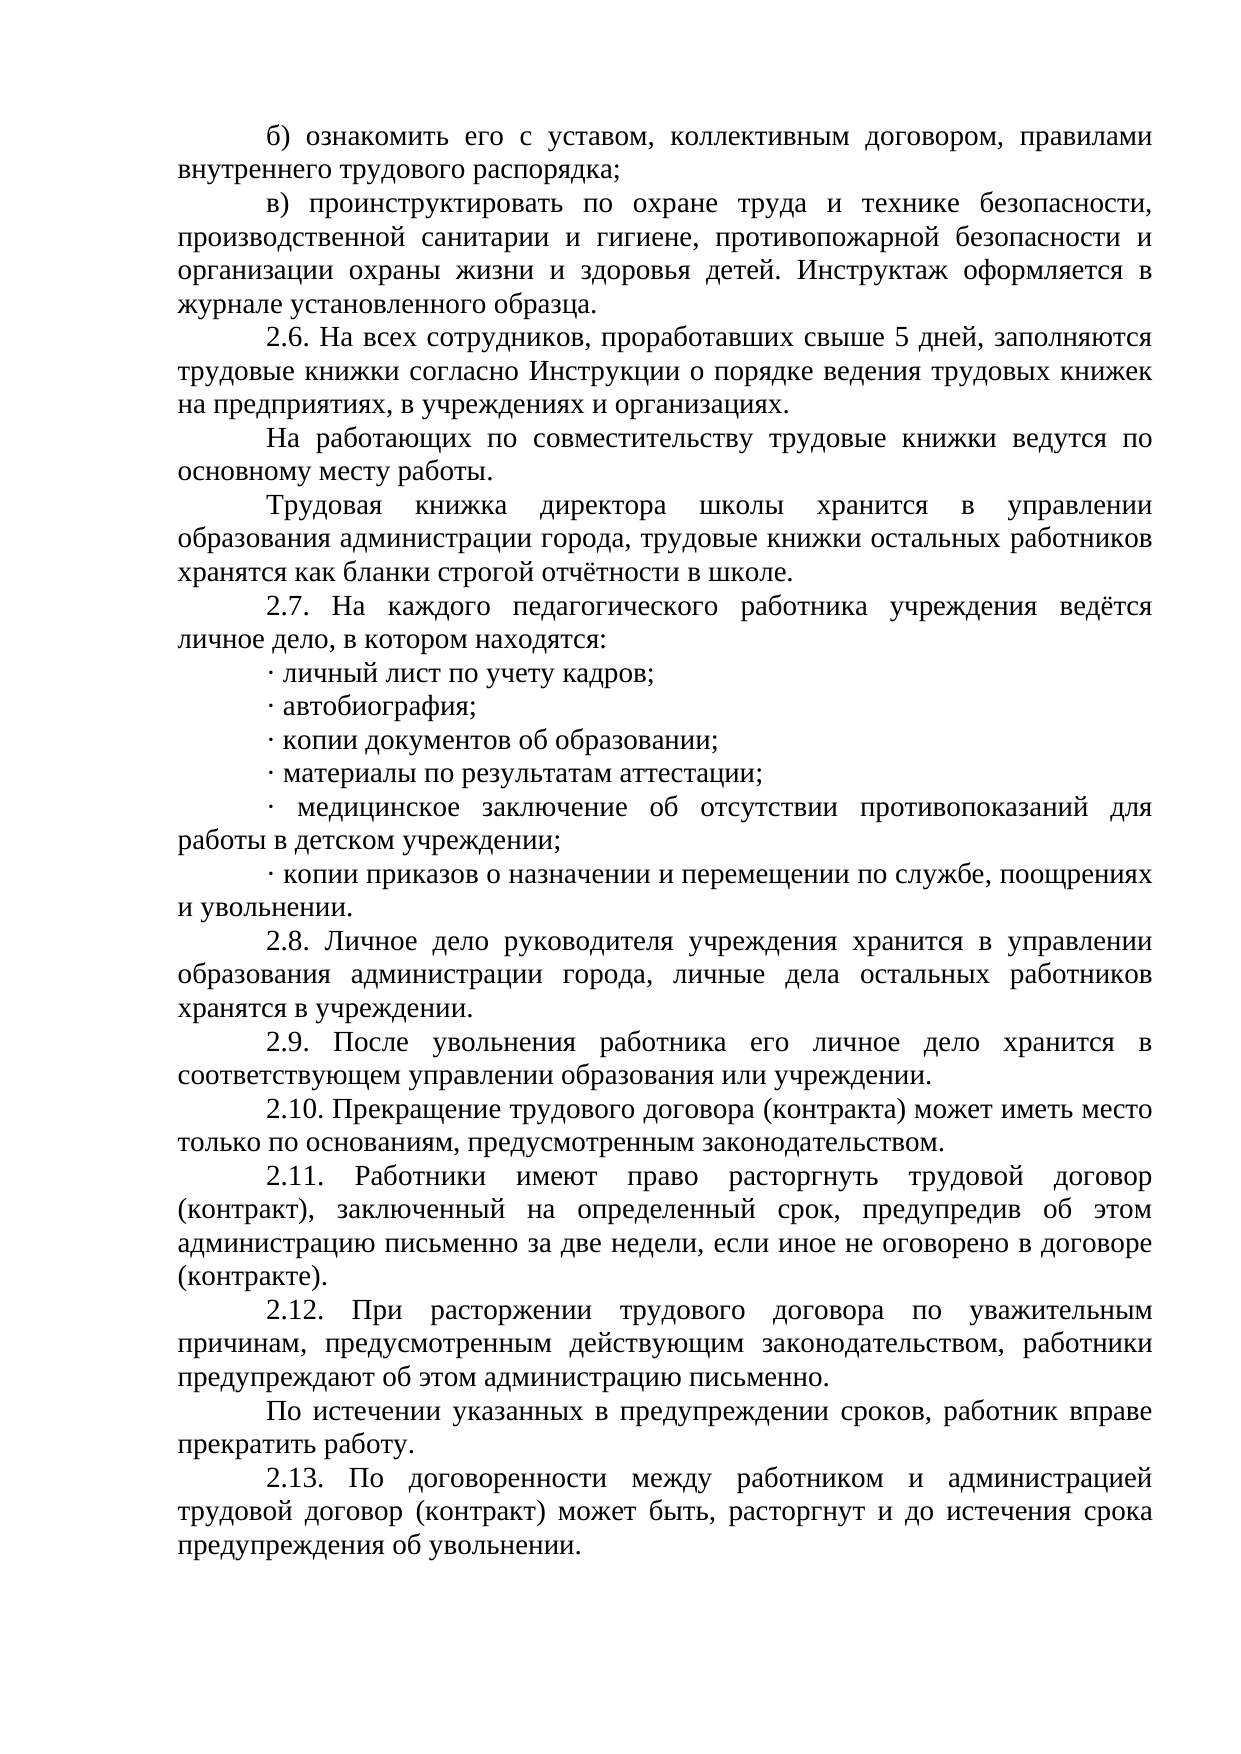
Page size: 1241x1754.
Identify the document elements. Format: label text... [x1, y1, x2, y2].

text · материалы по результатам аттестации; [177, 755, 1152, 789]
text в) проинструктировать по охране труда и технике безопасности, производственной санитарии и гигиене, противопожарной безопасности и организации охраны жизни и здоровья детей. Инструктаж оформляется в журнале установленного образца. [177, 185, 1152, 319]
text Трудовая книжка директора школы хранится в управлении образования администрации города, трудовые книжки остальных работников хранятся как бланки строгой отчётности в школе. [177, 487, 1152, 588]
text 2.9. После увольнения работника его личное дело хранится в соответствующем управлении образования или учреждении. [177, 1024, 1152, 1091]
text На работающих по совместительству трудовые книжки ведутся по основному месту работы. [177, 420, 1152, 487]
text По истечении указанных в предупреждении сроков, работник вправе прекратить работу. [177, 1393, 1152, 1460]
text 2.6. На всех сотрудников, проработавших свыше 5 дней, заполняются трудовые книжки согласно Инструкции о порядке ведения трудовых книжек на предприятиях, в учреждениях и организациях. [177, 319, 1152, 420]
text 2.10. Прекращение трудового договора (контракта) может иметь место только по основаниям, предусмотренным законодательством. [177, 1091, 1152, 1158]
text 2.12. При расторжении трудового договора по уважительным причинам, предусмотренным действующим законодательством, работники предупреждают об этом администрацию письменно. [177, 1292, 1152, 1393]
text · копии приказов о назначении и перемещении по службе, поощрениях и увольнении. [177, 856, 1152, 923]
text 2.8. Личное дело руководителя учреждения хранится в управлении образования администрации города, личные дела остальных работников хранятся в учреждении. [177, 923, 1152, 1024]
text 2.13. По договоренности между работником и администрацией трудовой договор (контракт) может быть, расторгнут и до истечения срока предупреждения об увольнении. [177, 1460, 1152, 1560]
text · копии документов об образовании; [177, 722, 1152, 755]
text · медицинское заключение об отсутствии противопоказаний для работы в детском учреждении; [177, 789, 1152, 856]
text · личный лист по учету кадров; [177, 655, 1152, 688]
text 2.11. Работники имеют право расторгнуть трудовой договор (контракт), заключенный на определенный срок, предупредив об этом администрацию письменно за две недели, если иное не оговорено в договоре (контракте). [177, 1158, 1152, 1292]
text 2.7. На каждого педагогического работника учреждения ведётся личное дело, в котором находятся: [177, 588, 1152, 655]
text · автобиография; [177, 688, 1152, 722]
text б) ознакомить его с уставом, коллективным договором, правилами внутреннего трудового распорядка; [177, 118, 1152, 185]
